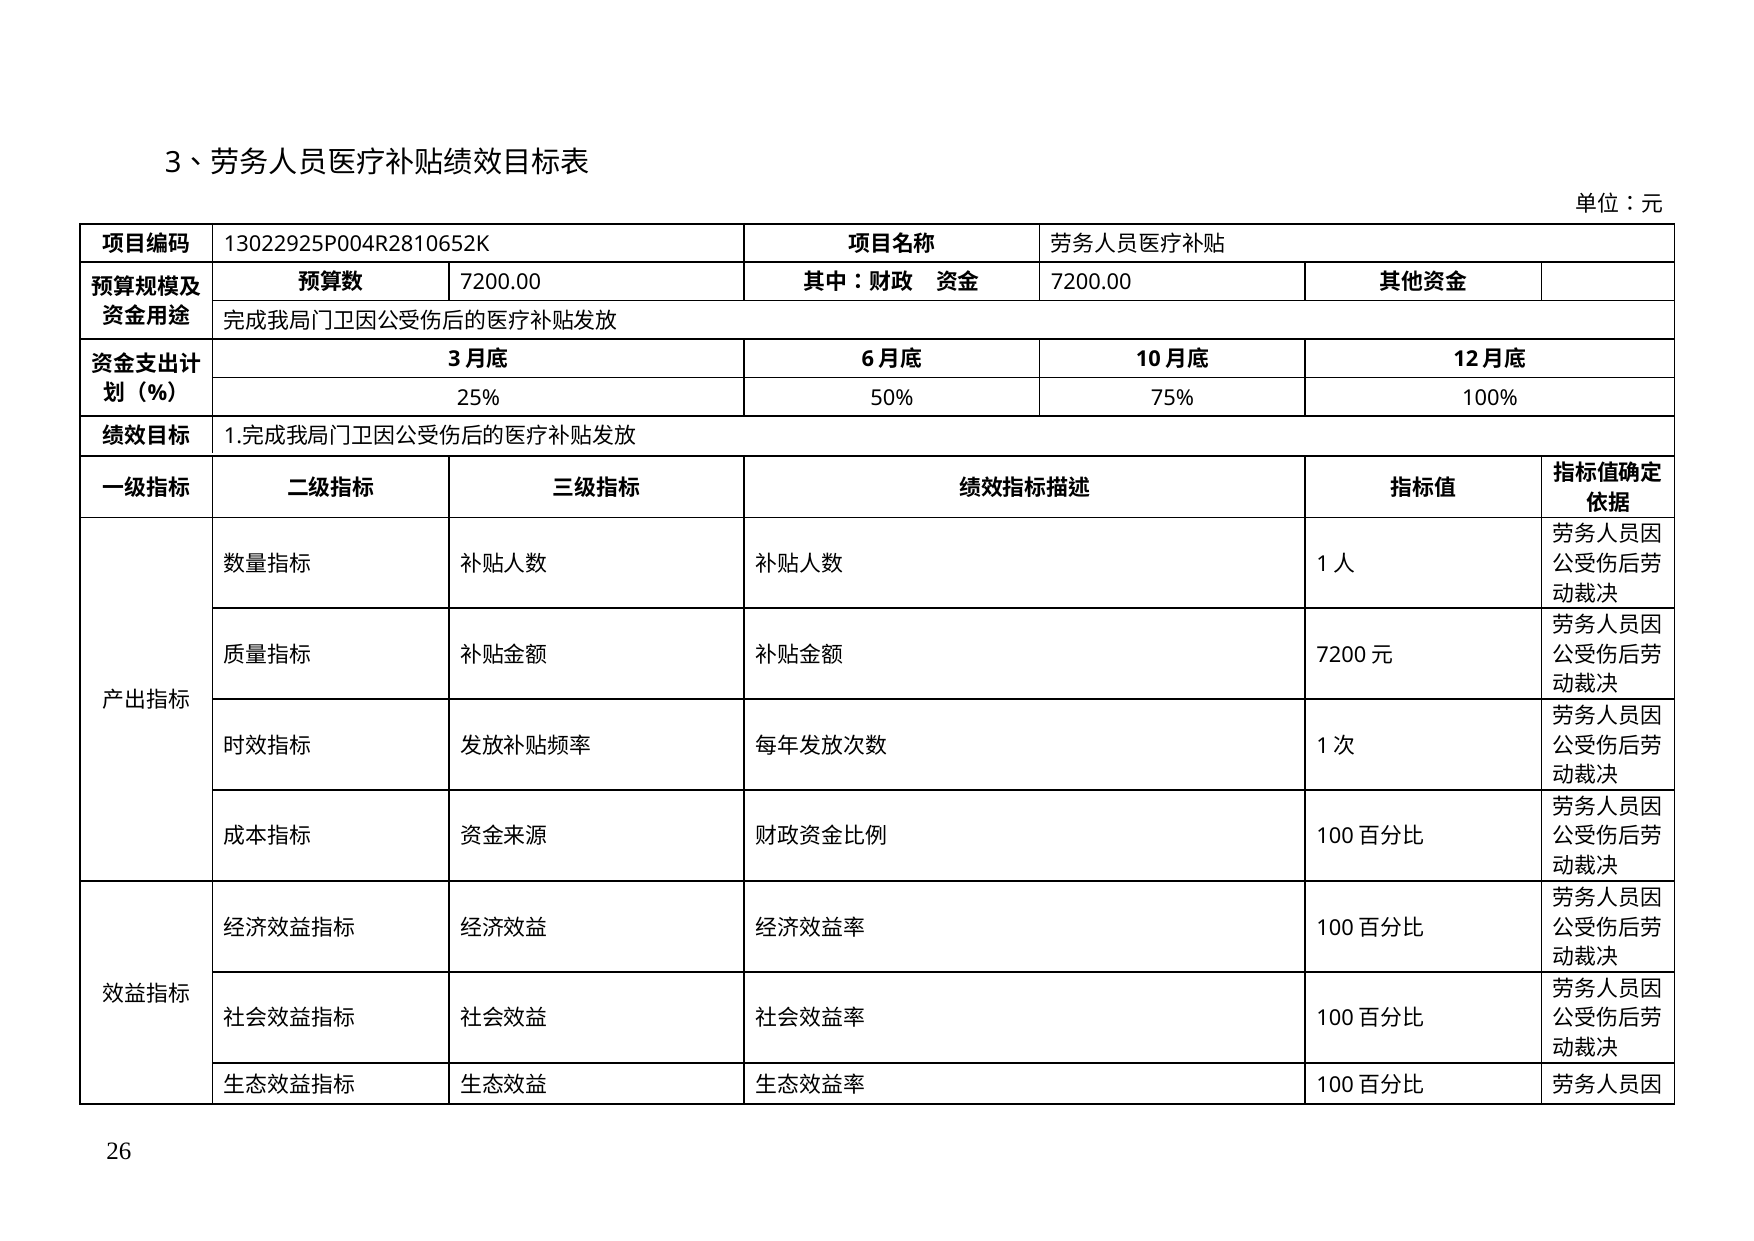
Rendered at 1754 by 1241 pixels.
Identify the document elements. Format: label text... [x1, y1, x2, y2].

table_cell 劳务人员因公受伤后劳动裁决 [1542, 700, 1674, 789]
table_cell 10月底 [1040, 340, 1304, 377]
table_cell 其中：财政 资金 [745, 263, 1039, 300]
table_cell 75% [1040, 378, 1304, 415]
table_cell 其他资金 [1306, 263, 1541, 300]
table_cell 质量指标 [213, 609, 448, 698]
table_cell 7200元 [1306, 609, 1541, 698]
table_cell 预算数 [213, 263, 448, 300]
table_cell 劳务人员因公受伤后劳动裁决 [1542, 518, 1674, 607]
table_cell 生态效益率 [745, 1064, 1304, 1103]
table_header 绩效指标描述 [745, 457, 1304, 516]
table_cell 每年发放次数 [745, 700, 1304, 789]
table_cell 完成我局门卫因公受伤后的医疗补贴发放 [213, 301, 1674, 338]
table_cell 7200.00 [450, 263, 743, 300]
table_cell 产出指标 [81, 518, 212, 880]
table_cell 时效指标 [213, 700, 448, 789]
table_cell 100百分比 [1306, 1064, 1541, 1103]
table_cell 绩效目标 [81, 417, 212, 453]
table_cell 劳务人员因公受伤后劳动裁决 [1542, 882, 1674, 971]
table_cell 13022925P004R2810652K [213, 225, 743, 261]
table_header 指标值 [1306, 457, 1541, 516]
table_cell 项目编码 [81, 225, 212, 261]
table_cell 预算规模及资金用途 [81, 263, 212, 338]
table_cell 社会效益 [450, 973, 743, 1062]
table_header 二级指标 [213, 457, 448, 516]
table_header 单位：元 [81, 183, 1674, 223]
table_header 一级指标 [81, 457, 212, 516]
table_cell 项目名称 [745, 225, 1039, 261]
table_cell 资金支出计划（%） [81, 340, 212, 415]
table_cell [1542, 263, 1674, 300]
table_cell 1次 [1306, 700, 1541, 789]
table_cell 25% [213, 378, 743, 415]
table_cell 劳务人员因公受伤后劳动裁决 [1542, 1064, 1674, 1103]
table_cell 财政资金比例 [745, 791, 1304, 880]
table_cell 1人 [1306, 518, 1541, 607]
table_cell 100% [1306, 378, 1674, 415]
table_header 三级指标 [450, 457, 743, 516]
table_cell 1.完成我局门卫因公受伤后的医疗补贴发放 [213, 417, 1674, 453]
table_cell 补贴人数 [450, 518, 743, 607]
text 3、劳务人员医疗补贴绩效目标表 [106, 142, 1648, 181]
table_cell 社会效益率 [745, 973, 1304, 1062]
table_cell 12月底 [1306, 340, 1674, 377]
table_cell 经济效益指标 [213, 882, 448, 971]
table_cell 补贴金额 [450, 609, 743, 698]
table_cell 经济效益 [450, 882, 743, 971]
table_cell 补贴人数 [745, 518, 1304, 607]
table_cell 生态效益 [450, 1064, 743, 1103]
table_cell 劳务人员因公受伤后劳动裁决 [1542, 973, 1674, 1062]
table_cell 社会效益指标 [213, 973, 448, 1062]
table_cell 补贴金额 [745, 609, 1304, 698]
table_cell 生态效益指标 [213, 1064, 448, 1103]
table_cell 6月底 [745, 340, 1039, 377]
table_cell 经济效益率 [745, 882, 1304, 971]
table_cell 劳务人员因公受伤后劳动裁决 [1542, 609, 1674, 698]
table_cell 劳务人员因公受伤后劳动裁决 [1542, 791, 1674, 880]
table_cell 成本指标 [213, 791, 448, 880]
table_cell 100百分比 [1306, 882, 1541, 971]
table_cell 发放补贴频率 [450, 700, 743, 789]
table_header 指标值确定依据 [1542, 457, 1674, 516]
table_cell 资金来源 [450, 791, 743, 880]
table_cell 效益指标 [81, 882, 212, 1103]
table_cell 7200.00 [1040, 263, 1304, 300]
table_cell 50% [745, 378, 1039, 415]
table_cell 劳务人员医疗补贴 [1040, 225, 1674, 261]
table_cell 100百分比 [1306, 791, 1541, 880]
table_cell 100百分比 [1306, 973, 1541, 1062]
table_cell 数量指标 [213, 518, 448, 607]
table_cell 3月底 [213, 340, 743, 377]
